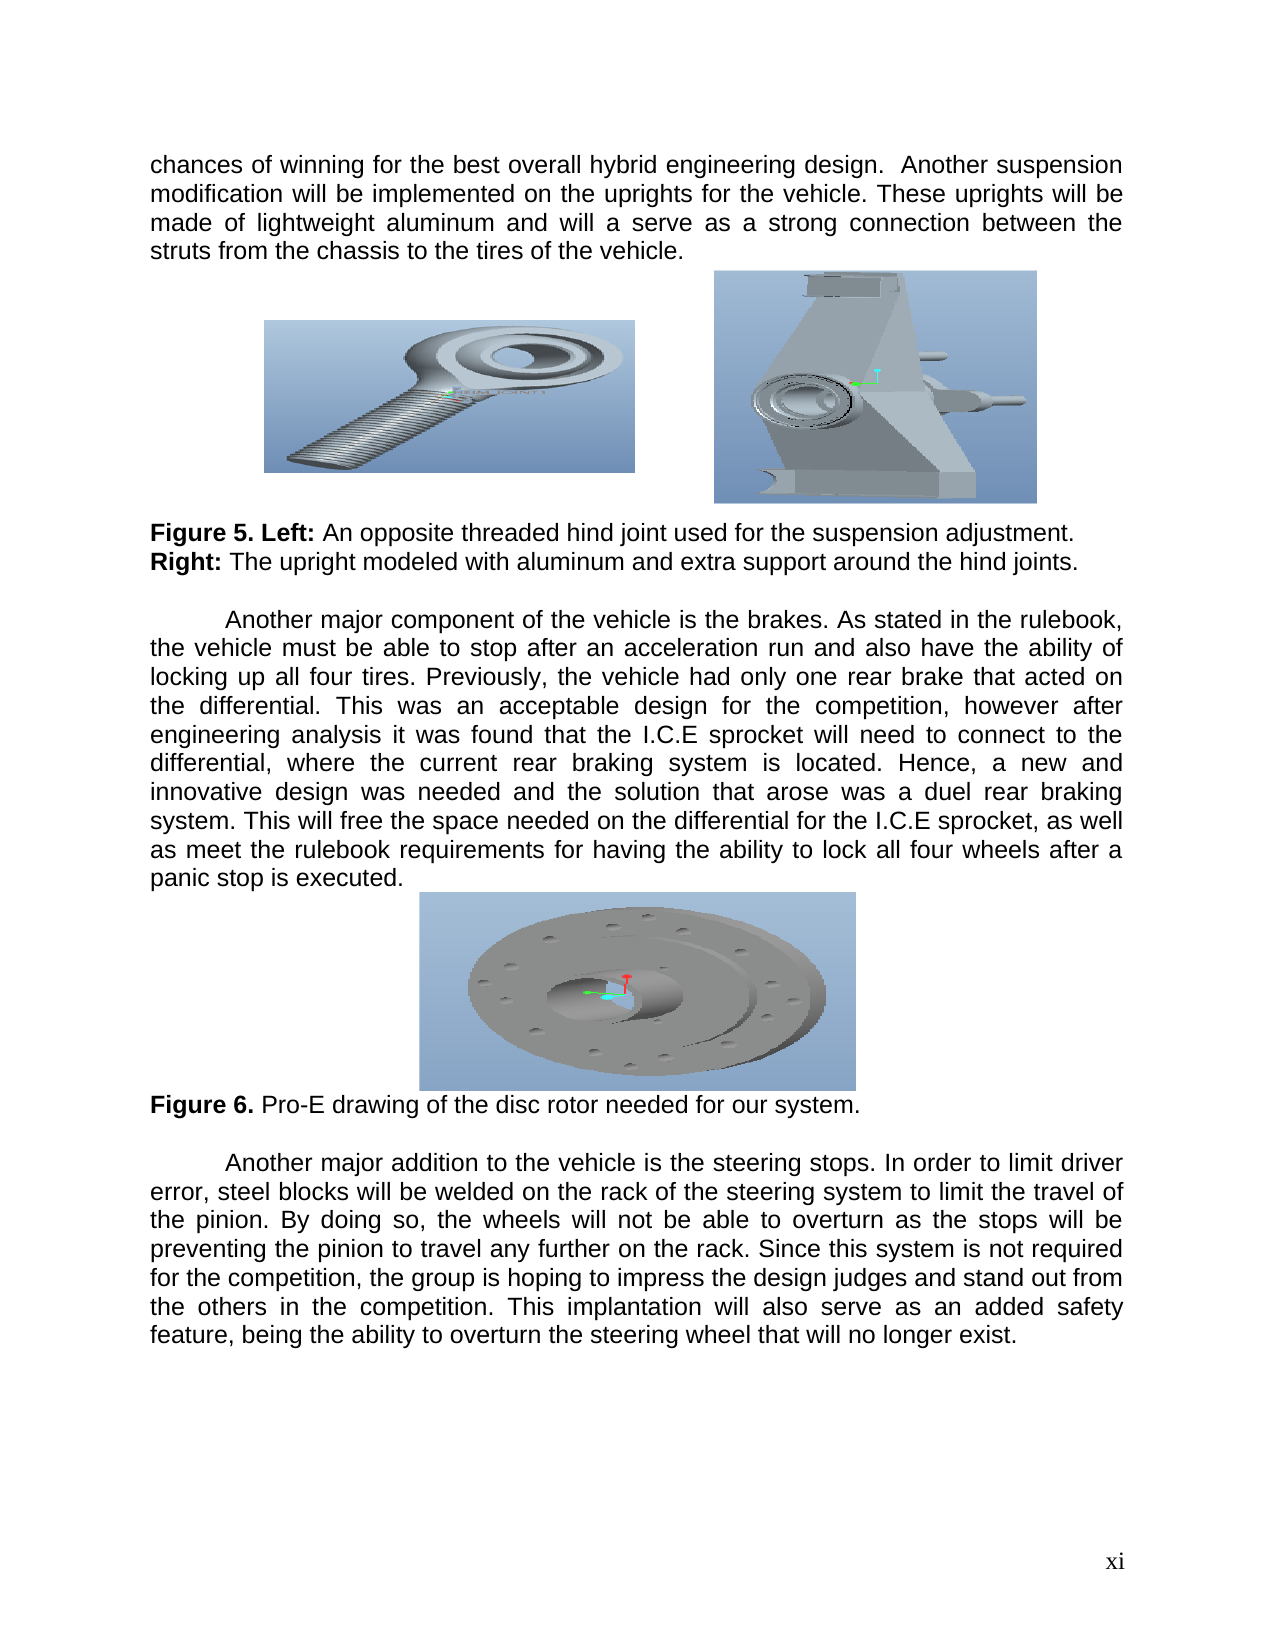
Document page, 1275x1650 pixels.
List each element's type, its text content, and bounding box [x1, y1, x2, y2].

text Another major addition to the vehicle is the steering stops. In order to limit driver error, steel blocks will be welded on the rack of the steering system to limit the travel of the pinion. By doing so, the wheels will not be able to overturn as the stops will be preventing the pinion to travel any further on the rack. Since this system is not required for the competition, the group is hoping to impress the design judges and stand out from the others in the competition. This implantation will also serve as an added safety feature, being the ability to overturn the steering wheel that will no longer exist. [150, 1148, 1125, 1349]
picture [419, 892, 856, 1091]
text Right: The upright modeled with aluminum and extra support around the hind joints. [150, 547, 1125, 576]
text Figure 5. Left: An opposite threaded hind joint used for the suspension adjustment. [150, 518, 1125, 547]
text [150, 150, 1125, 265]
picture [210, 265, 1065, 519]
text Another major component of the vehicle is the brakes. As stated in the rulebook, the vehicle must be able to stop after an acceleration run and also have the ability of locking up all four tires. Previously, the vehicle had only one rear brake that acted on the differential. This was an acceptable design for the competition, however after engineering analysis it was found that the I.C.E sprocket will need to connect to the differential, where the current rear braking system is located. Hence, a new and innovative design was needed and the solution that arose was a duel rear braking system. This will free the space needed on the differential for the I.C.E sprocket, as well as meet the rulebook requirements for having the ability to lock all four wheels after a panic stop is executed. [150, 605, 1125, 892]
text Figure 6. Pro-E drawing of the disc rotor needed for our system. [150, 1090, 1125, 1119]
